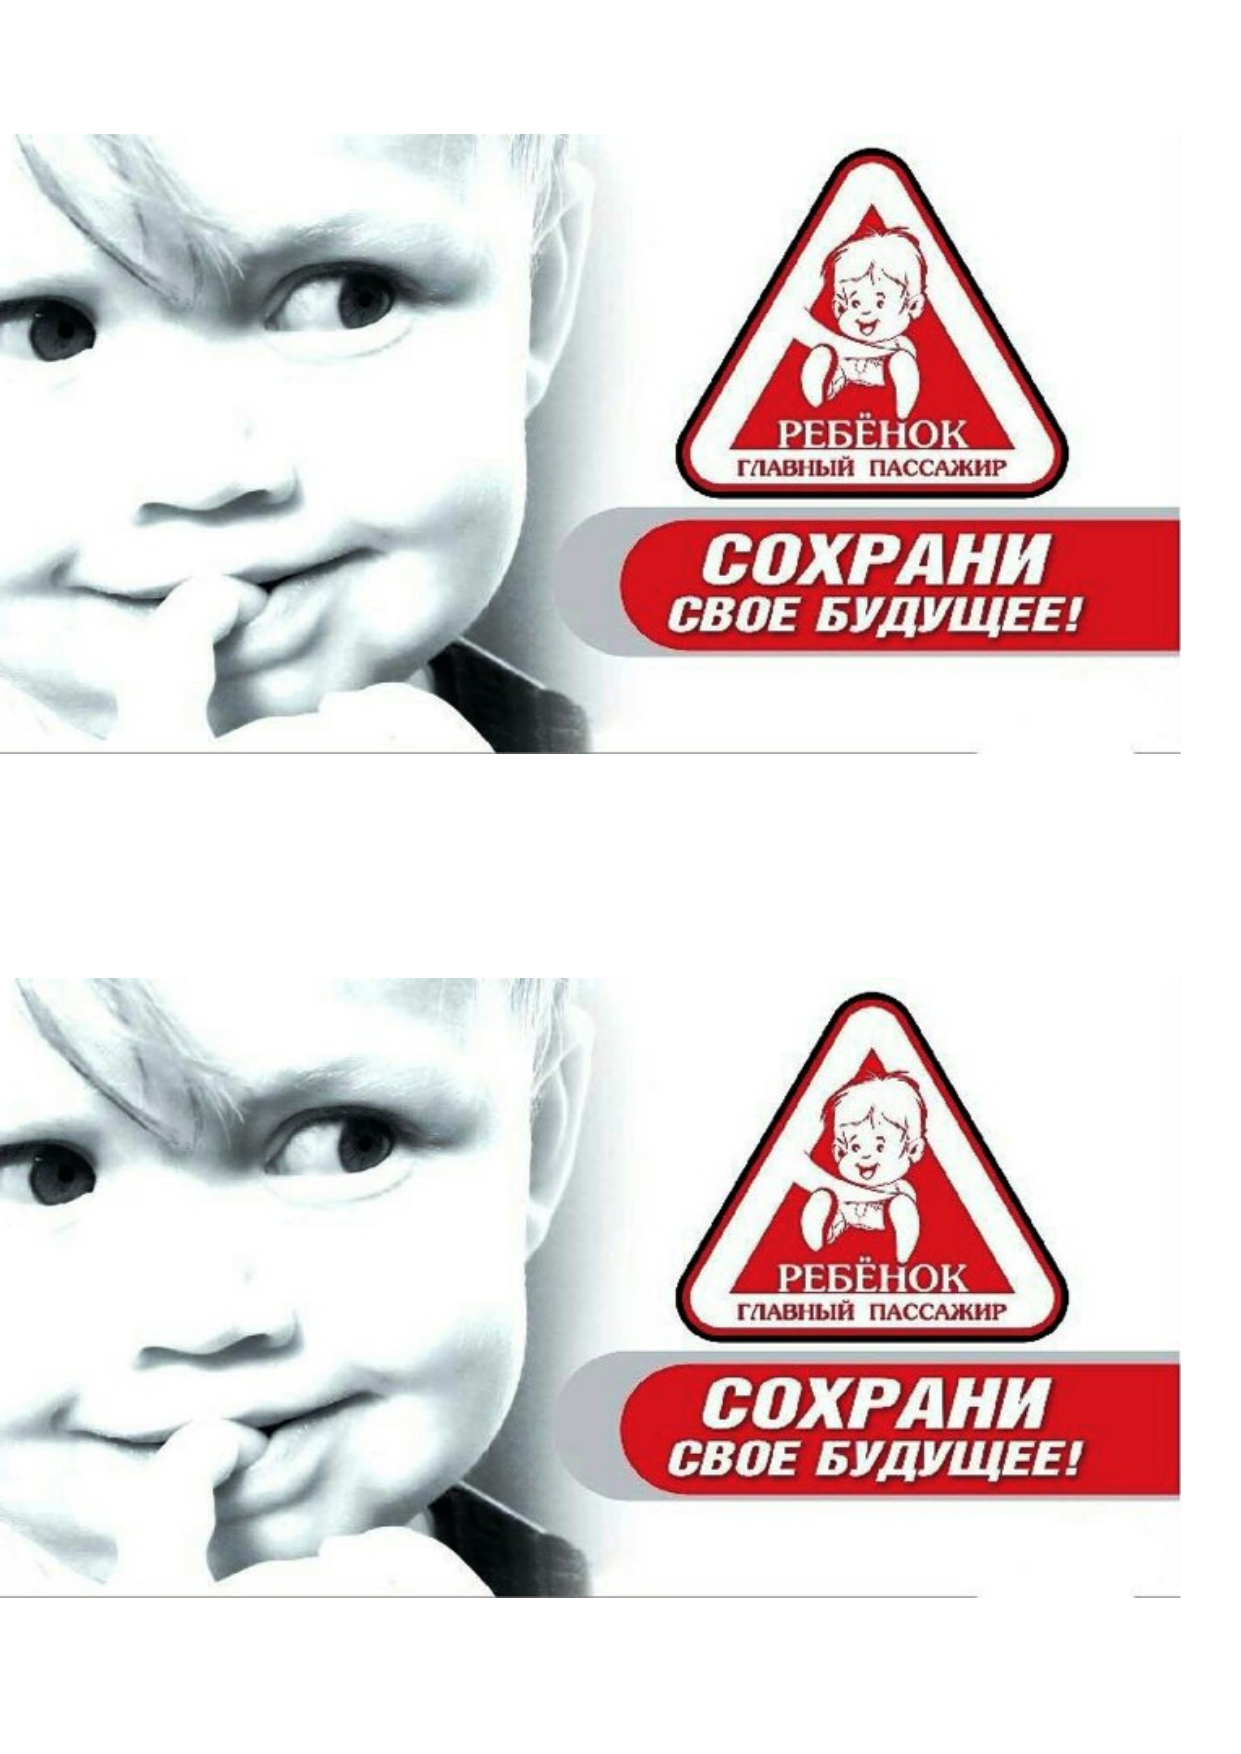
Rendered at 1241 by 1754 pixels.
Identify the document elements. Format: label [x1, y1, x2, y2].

picture [0, 978, 1181, 1598]
picture [0, 134, 1181, 754]
